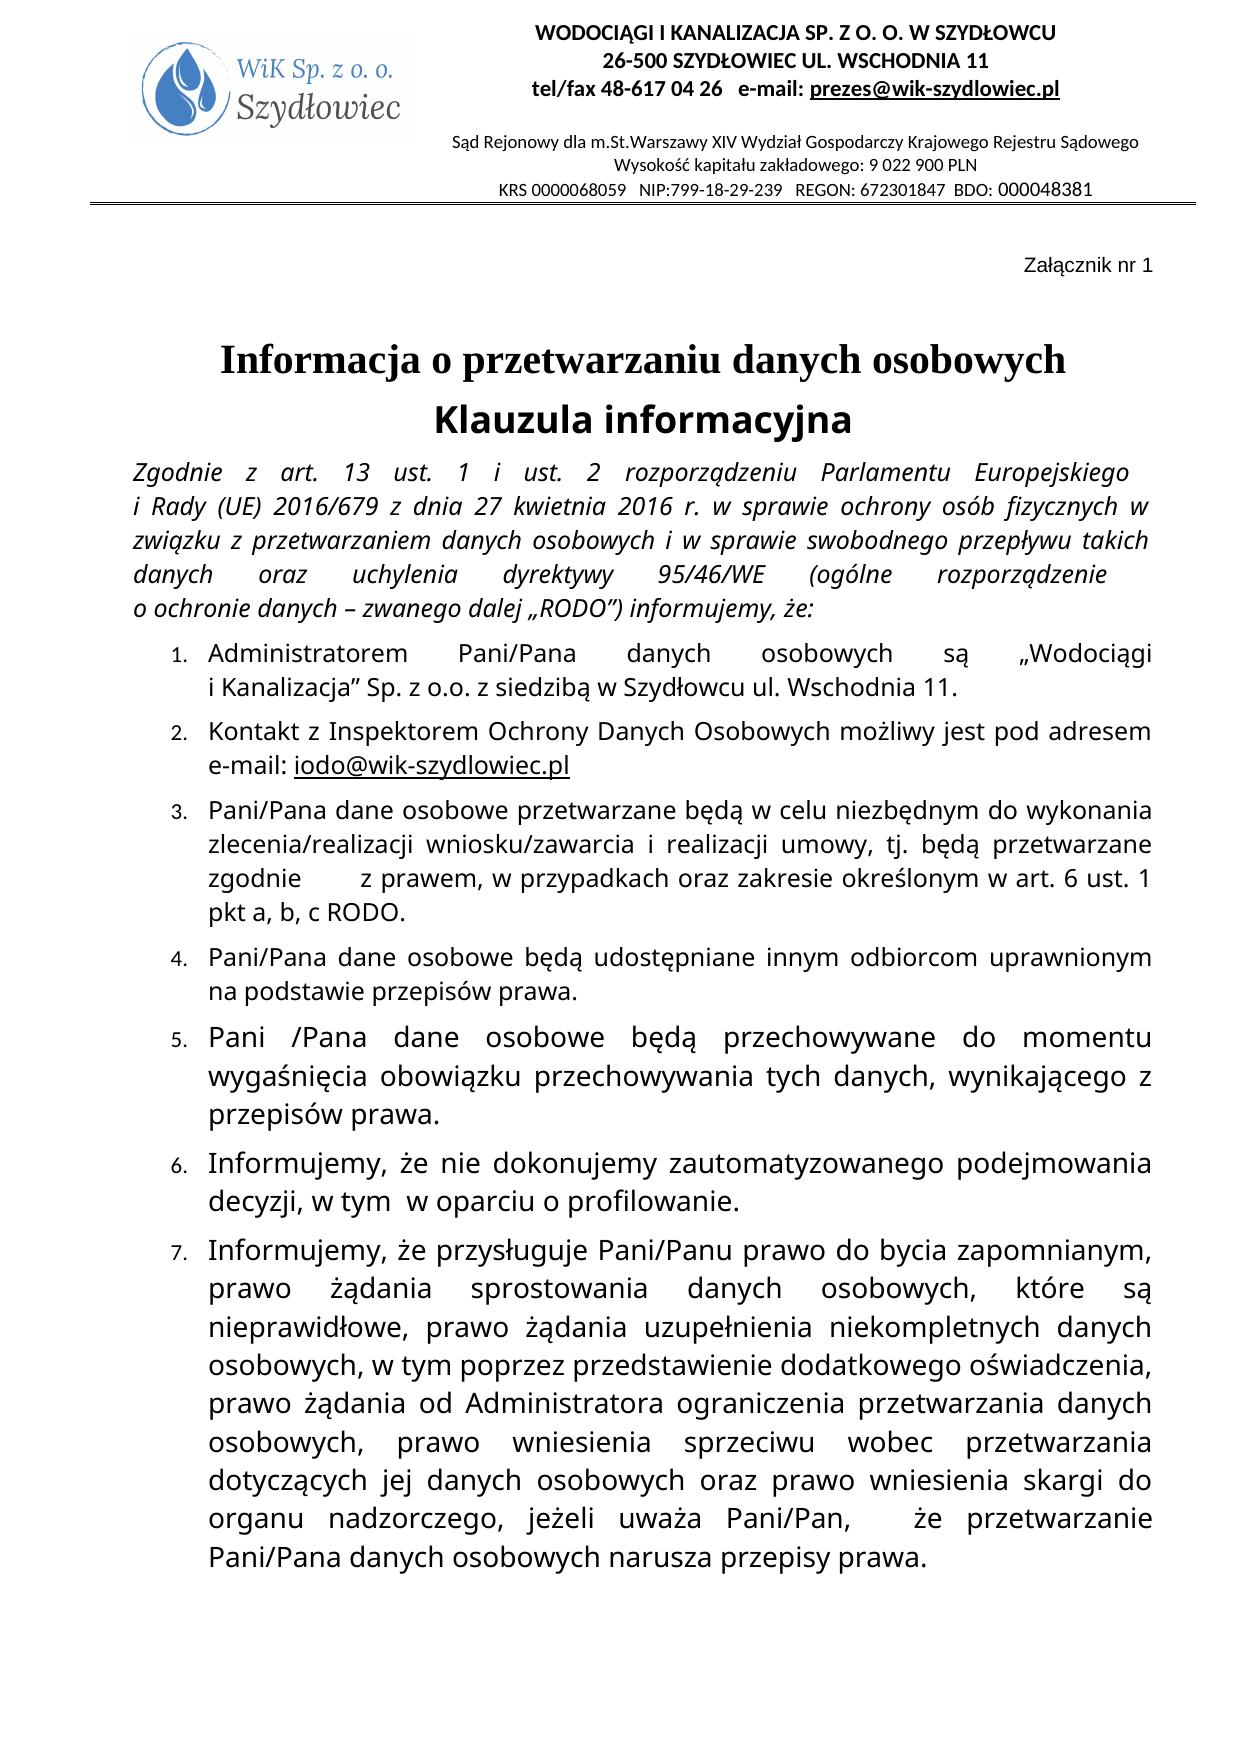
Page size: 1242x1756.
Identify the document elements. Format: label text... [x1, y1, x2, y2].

list Pani/Pana dane osobowe będą udostępniane innym odbiorcom uprawnionym na podstawie przepisów prawa. [170, 939, 1153, 1007]
list Informujemy, że nie dokonujemy zautomatyzowanego podejmowania decyzji, w tym w oparciu o profilowanie. [170, 1143, 1153, 1220]
text Informacja o przetwarzaniu danych osobowych [133, 335, 1153, 383]
text Klauzula informacyjna [133, 393, 1153, 444]
table_header WODOCIĄGI I KANALIZACJA SP. Z O. O. W SZYDŁOWCU 26-500 SZYDŁOWIEC UL. WSCHODNIA 11 tel/fax 48-617 04 26 e-mail: prezes@wik-szydlowiec.pl Sąd Rejonowy dla m.St.Warszawy XIV Wydział Gospodarczy Krajowego Rejestru Sądowego Wysokość kapitału zakładowego: 9 022 900 PLN KRS 0000068059 NIP:799-18-29-239 REGON: 672301847 BDO: 000048381 [421, 18, 1196, 202]
list Administratorem Pani/Pana danych osobowych są „Wodociągi i Kanalizacja” Sp. z o.o. z siedzibą w Szydłowcu ul. Wschodnia 11. [170, 635, 1153, 703]
list Informujemy, że przysługuje Pani/Panu prawo do bycia zapomnianym, prawo żądania sprostowania danych osobowych, które są nieprawidłowe, prawo żądania uzupełnienia niekompletnych danych osobowych, w tym poprzez przedstawienie dodatkowego oświadczenia, prawo żądania od Administratora ograniczenia przetwarzania danych osobowych, prawo wniesienia sprzeciwu wobec przetwarzania dotyczących jej danych osobowych oraz prawo wniesienia skargi do organu nadzorczego, jeżeli uważa Pani/Pan, że przetwarzanie Pani/Pana danych osobowych narusza przepisy prawa. [170, 1230, 1153, 1575]
list Kontakt z Inspektorem Ochrony Danych Osobowych możliwy jest pod adresem e-mail: iodo@wik-szydlowiec.pl [170, 714, 1153, 782]
list Pani/Pana dane osobowe przetwarzane będą w celu niezbędnym do wykonania zlecenia/realizacji wniosku/zawarcia i realizacji umowy, tj. będą przetwarzane zgodnie z prawem, w przypadkach oraz zakresie określonym w art. 6 ust. 1 pkt a, b, c RODO. [170, 792, 1153, 929]
text Załącznik nr 1 [133, 253, 1153, 277]
text Zgodnie z art. 13 ust. 1 i ust. 2 rozporządzeniu Parlamentu Europejskiego i Rady (UE) 2016/679 z dnia 27 kwietnia 2016 r. w sprawie ochrony osób fizycznych w związku z przetwarzaniem danych osobowych i w sprawie swobodnego przepływu takich danych oraz uchylenia dyrektywy 95/46/WE (ogólne rozporządzenie o ochronie danych – zwanego dalej „RODO”) informujemy, że: [133, 455, 1153, 625]
table_header [90, 18, 421, 202]
list Pani /Pana dane osobowe będą przechowywane do momentu wygaśnięcia obowiązku przechowywania tych danych, wynikającego z przepisów prawa. [170, 1018, 1153, 1133]
